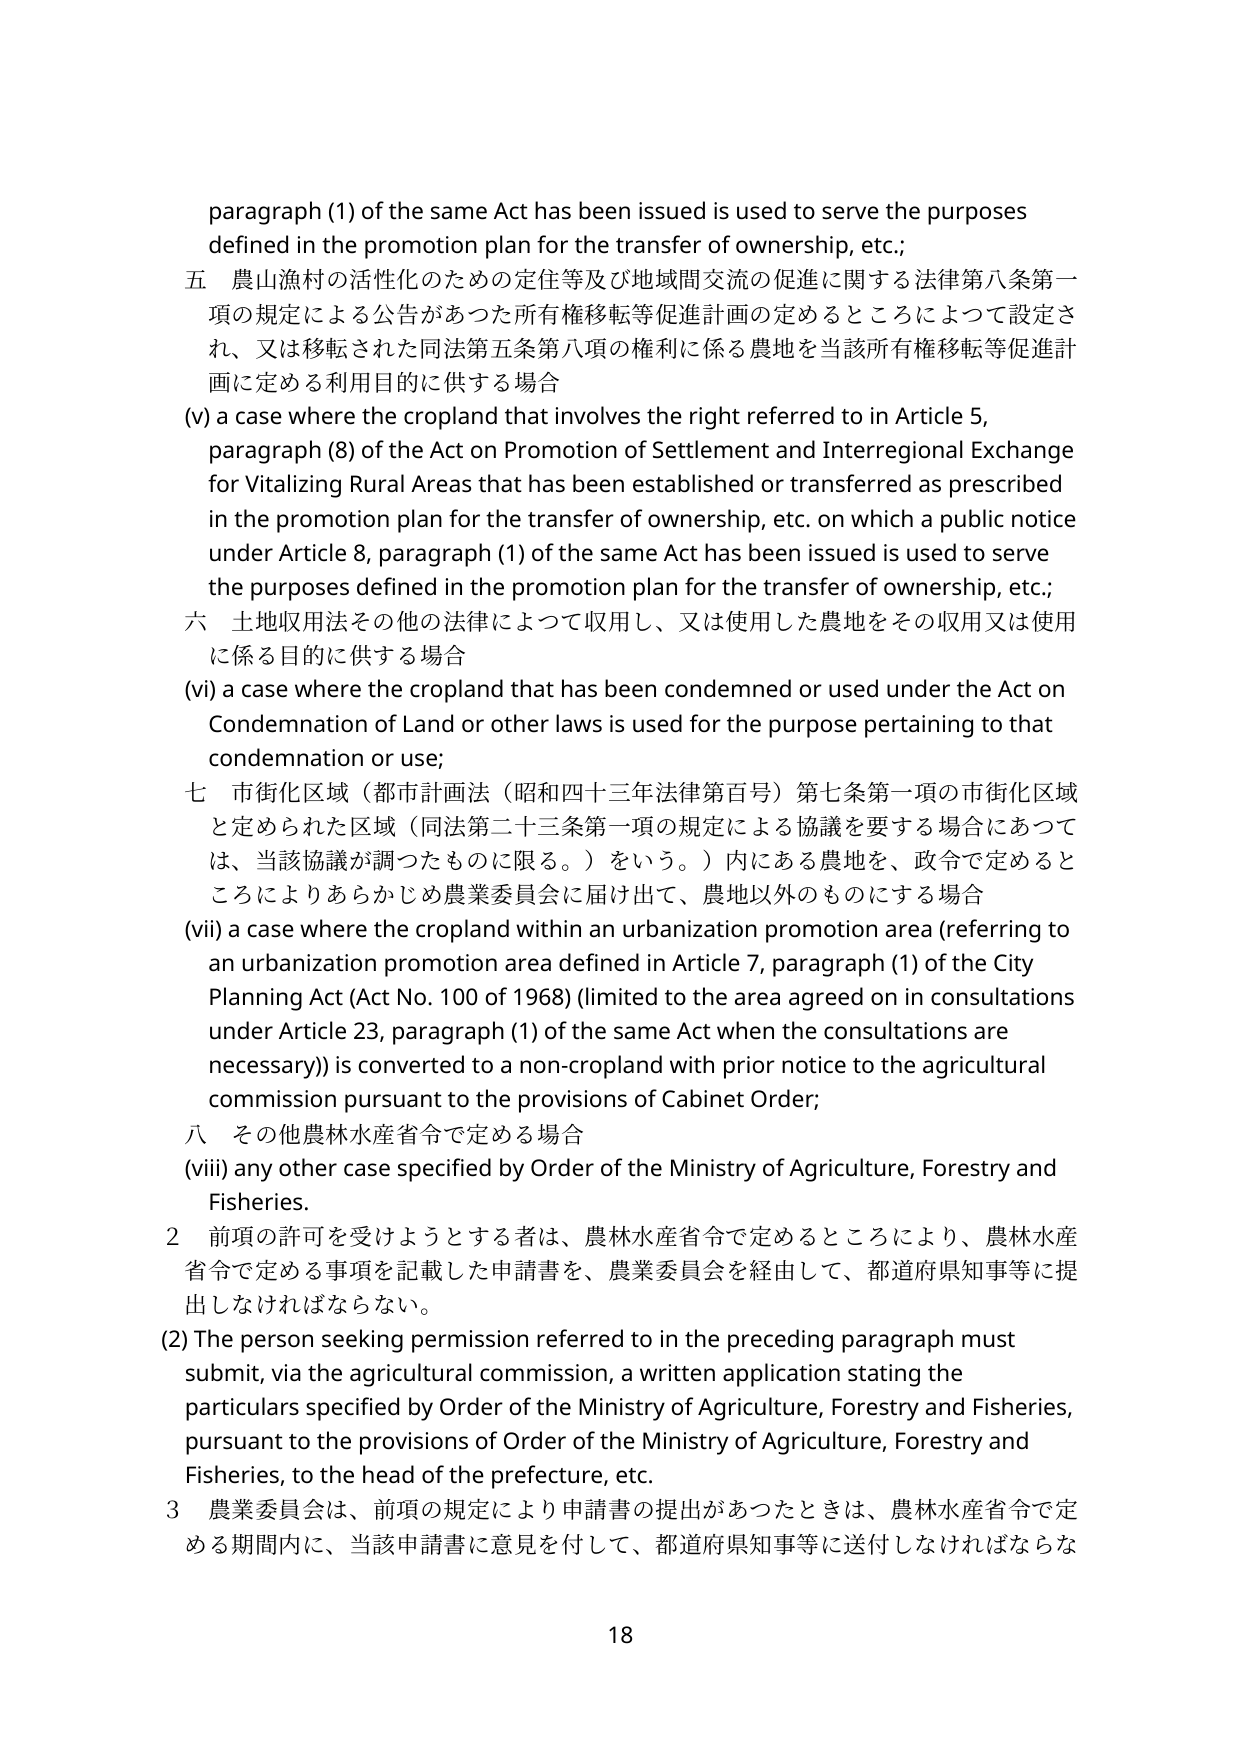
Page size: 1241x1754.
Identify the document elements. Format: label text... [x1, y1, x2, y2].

text 七 市街化区域（都市計画法（昭和四十三年法律第百号）第七条第一項の市街化区域と定められた区域（同法第二十三条第一項の規定による協議を要する場合にあつては、当該協議が調つたものに限る。）をいう。）内にある農地を、政令で定めるところによりあらかじめ農業委員会に届け出て、農地以外のものにする場合 [184, 774, 1079, 911]
text (v) a case where the cropland that involves the right referred to in Article 5, paragraph (8) of the Act on Promotion of Settlement and Interregional Exchange for Vitalizing Rural Areas that has been established or transferred as prescribed in the promotion plan for the transfer of ownership, etc. on which a public notice under Article 8, paragraph (1) of the same Act has been issued is used to serve the purposes defined in the promotion plan for the transfer of ownership, etc.; [184, 399, 1079, 604]
text 六 土地収用法その他の法律によつて収用し、又は使用した農地をその収用又は使用に係る目的に供する場合 [184, 604, 1079, 672]
text ２ 前項の許可を受けようとする者は、農林水産省令で定めるところにより、農林水産省令で定める事項を記載した申請書を、農業委員会を経由して、都道府県知事等に提出しなければならない。 [161, 1219, 1079, 1321]
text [184, 194, 1079, 262]
text (viii) any other case specified by Order of the Ministry of Agriculture, Forestry and Fisheries. [184, 1150, 1079, 1219]
text (2) The person seeking permission referred to in the preceding paragraph must submit, via the agricultural commission, a written application stating the particulars specified by Order of the Ministry of Agriculture, Forestry and Fisheries, pursuant to the provisions of Order of the Ministry of Agriculture, Forestry and Fisheries, to the head of the prefecture, etc. [161, 1321, 1079, 1492]
text (vii) a case where the cropland within an urbanization promotion area (referring to an urbanization promotion area defined in Article 7, paragraph (1) of the City Planning Act (Act No. 100 of 1968) (limited to the area agreed on in consultations under Article 23, paragraph (1) of the same Act when the consultations are necessary)) is converted to a non-cropland with prior notice to the agricultural commission pursuant to the provisions of Cabinet Order; [184, 911, 1079, 1116]
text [161, 1492, 1079, 1560]
text (vi) a case where the cropland that has been condemned or used under the Act on Condemnation of Land or other laws is used for the purpose pertaining to that condemnation or use; [184, 672, 1079, 774]
text 五 農山漁村の活性化のための定住等及び地域間交流の促進に関する法律第八条第一項の規定による公告があつた所有権移転等促進計画の定めるところによつて設定され、又は移転された同法第五条第八項の権利に係る農地を当該所有権移転等促進計画に定める利用目的に供する場合 [184, 262, 1079, 399]
text 八 その他農林水産省令で定める場合 [184, 1116, 1079, 1150]
